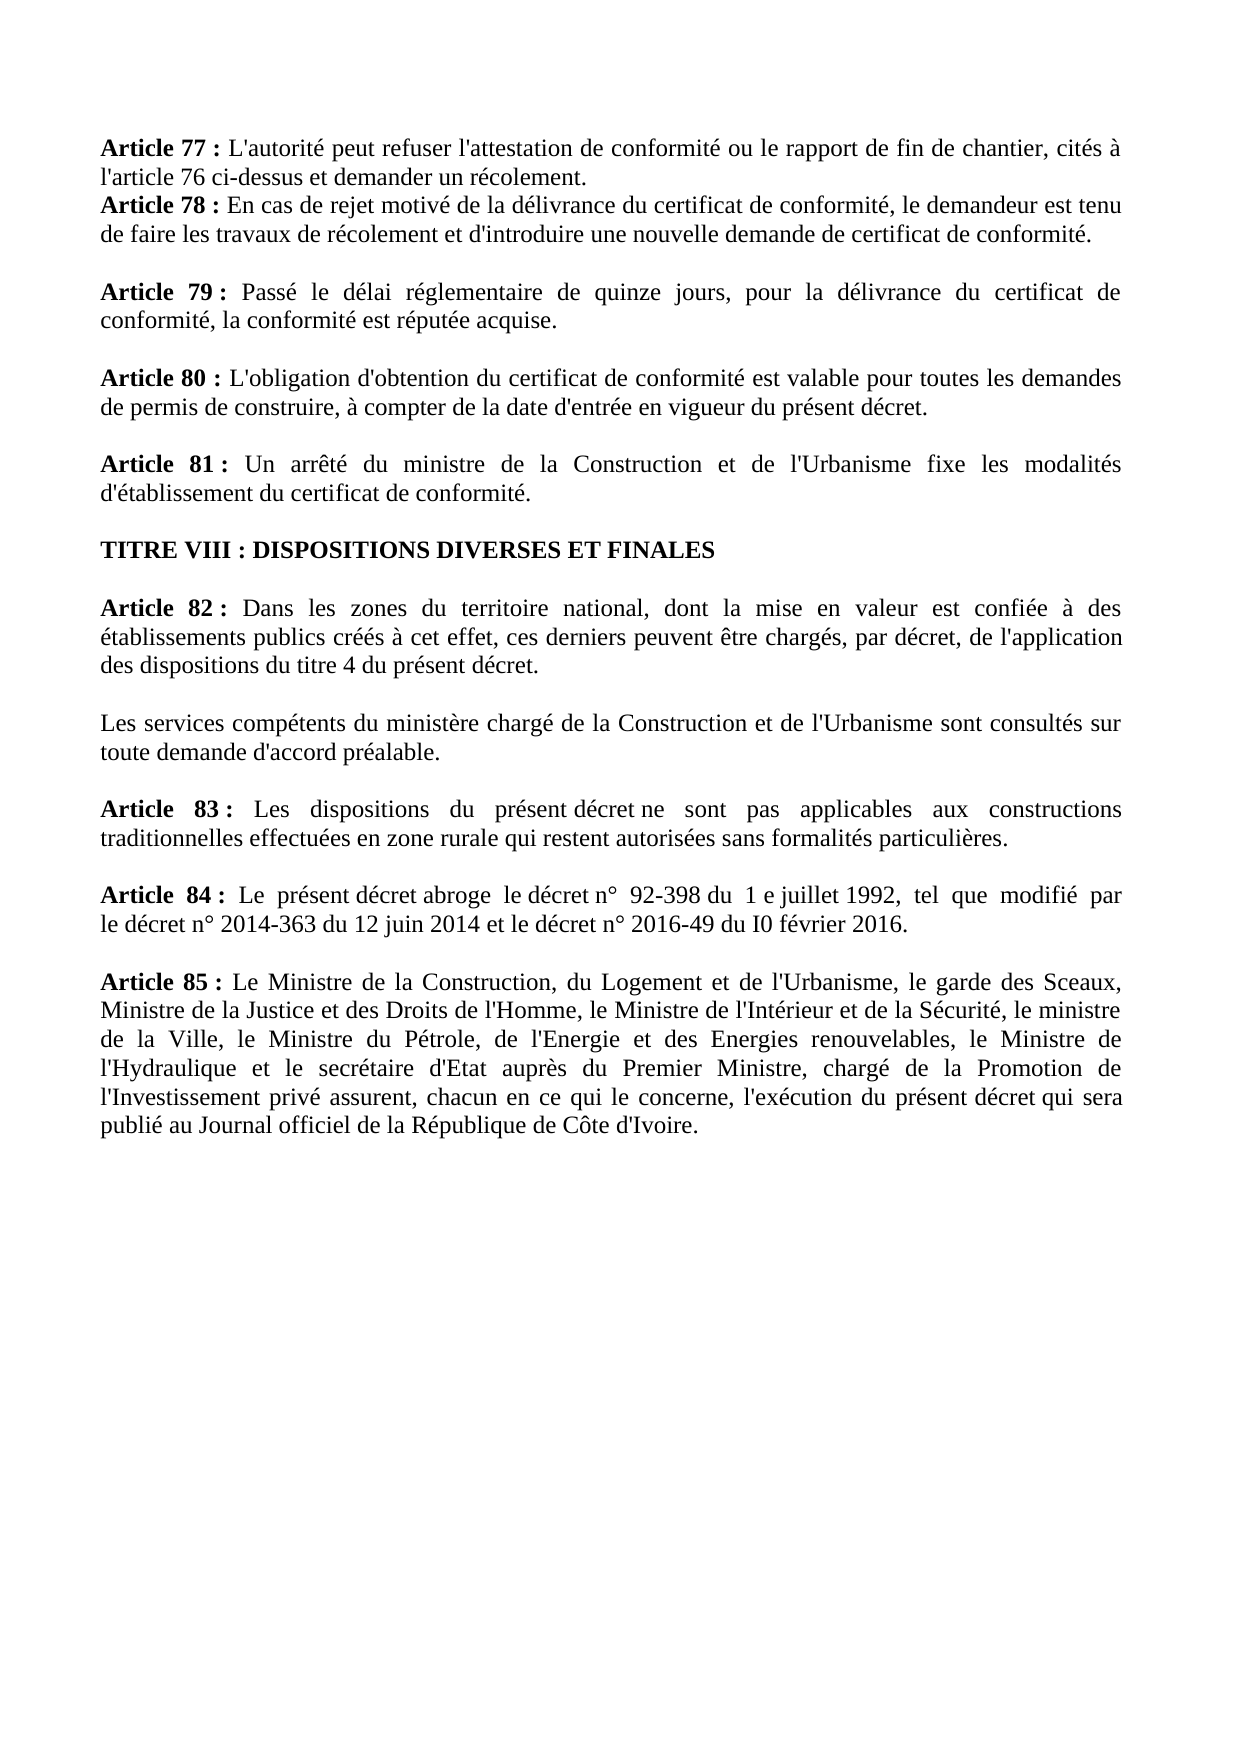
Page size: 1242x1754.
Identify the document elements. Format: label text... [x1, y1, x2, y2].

text Article 79 : Passé le délai réglementaire de quinze jours, pour la délivrance du certificat de conformité, la conformité est réputée acquise. [100, 277, 1123, 334]
text Article 85 : Le Ministre de la Construction, du Logement et de l'Urbanisme, le garde des Sceaux, Ministre de la Justice et des Droits de l'Homme, le Ministre de l'Intérieur et de la Sécurité, le ministre de la Ville, le Ministre du Pétrole, de l'Energie et des Energies renouvelables, le Ministre de l'Hydraulique et le secrétaire d'Etat auprès du Premier Ministre, chargé de la Promotion de l'Investissement privé assurent, chacun en ce qui le concerne, l'exécution du présent décret qui sera publié au Journal officiel de la République de Côte d'Ivoire. [100, 967, 1123, 1139]
text Article 78 : En cas de rejet motivé de la délivrance du certificat de conformité, le demandeur est tenu de faire les travaux de récolement et d'introduire une nouvelle demande de certificat de conformité. [100, 190, 1123, 248]
text Article 84 : Le présent décret abroge le décret n° 92-398 du 1 e juillet 1992, tel que modifié par le décret n° 2014-363 du 12 juin 2014 et le décret n° 2016-49 du I0 février 2016. [100, 880, 1123, 938]
text Article 82 : Dans les zones du territoire national, dont la mise en valeur est confiée à des établissements publics créés à cet effet, ces derniers peuvent être chargés, par décret, de l'application des dispositions du titre 4 du présent décret. [100, 593, 1123, 679]
text Les services compétents du ministère chargé de la Construction et de l'Urbanisme sont consultés sur toute demande d'accord préalable. [100, 708, 1123, 765]
text Article 83 : Les dispositions du présent décret ne sont pas applicables aux constructions traditionnelles effectuées en zone rurale qui restent autorisées sans formalités particulières. [100, 794, 1123, 852]
text Article 81 : Un arrêté du ministre de la Construction et de l'Urbanisme fixe les modalités d'établissement du certificat de conformité. [100, 449, 1123, 507]
text Article 77 : L'autorité peut refuser l'attestation de conformité ou le rapport de fin de chantier, cités à l'article 76 ci-dessus et demander un récolement. [100, 133, 1123, 190]
text Article 80 : L'obligation d'obtention du certificat de conformité est valable pour toutes les demandes de permis de construire, à compter de la date d'entrée en vigueur du présent décret. [100, 363, 1123, 420]
text TITRE VIII : DISPOSITIONS DIVERSES ET FINALES [100, 535, 1123, 564]
